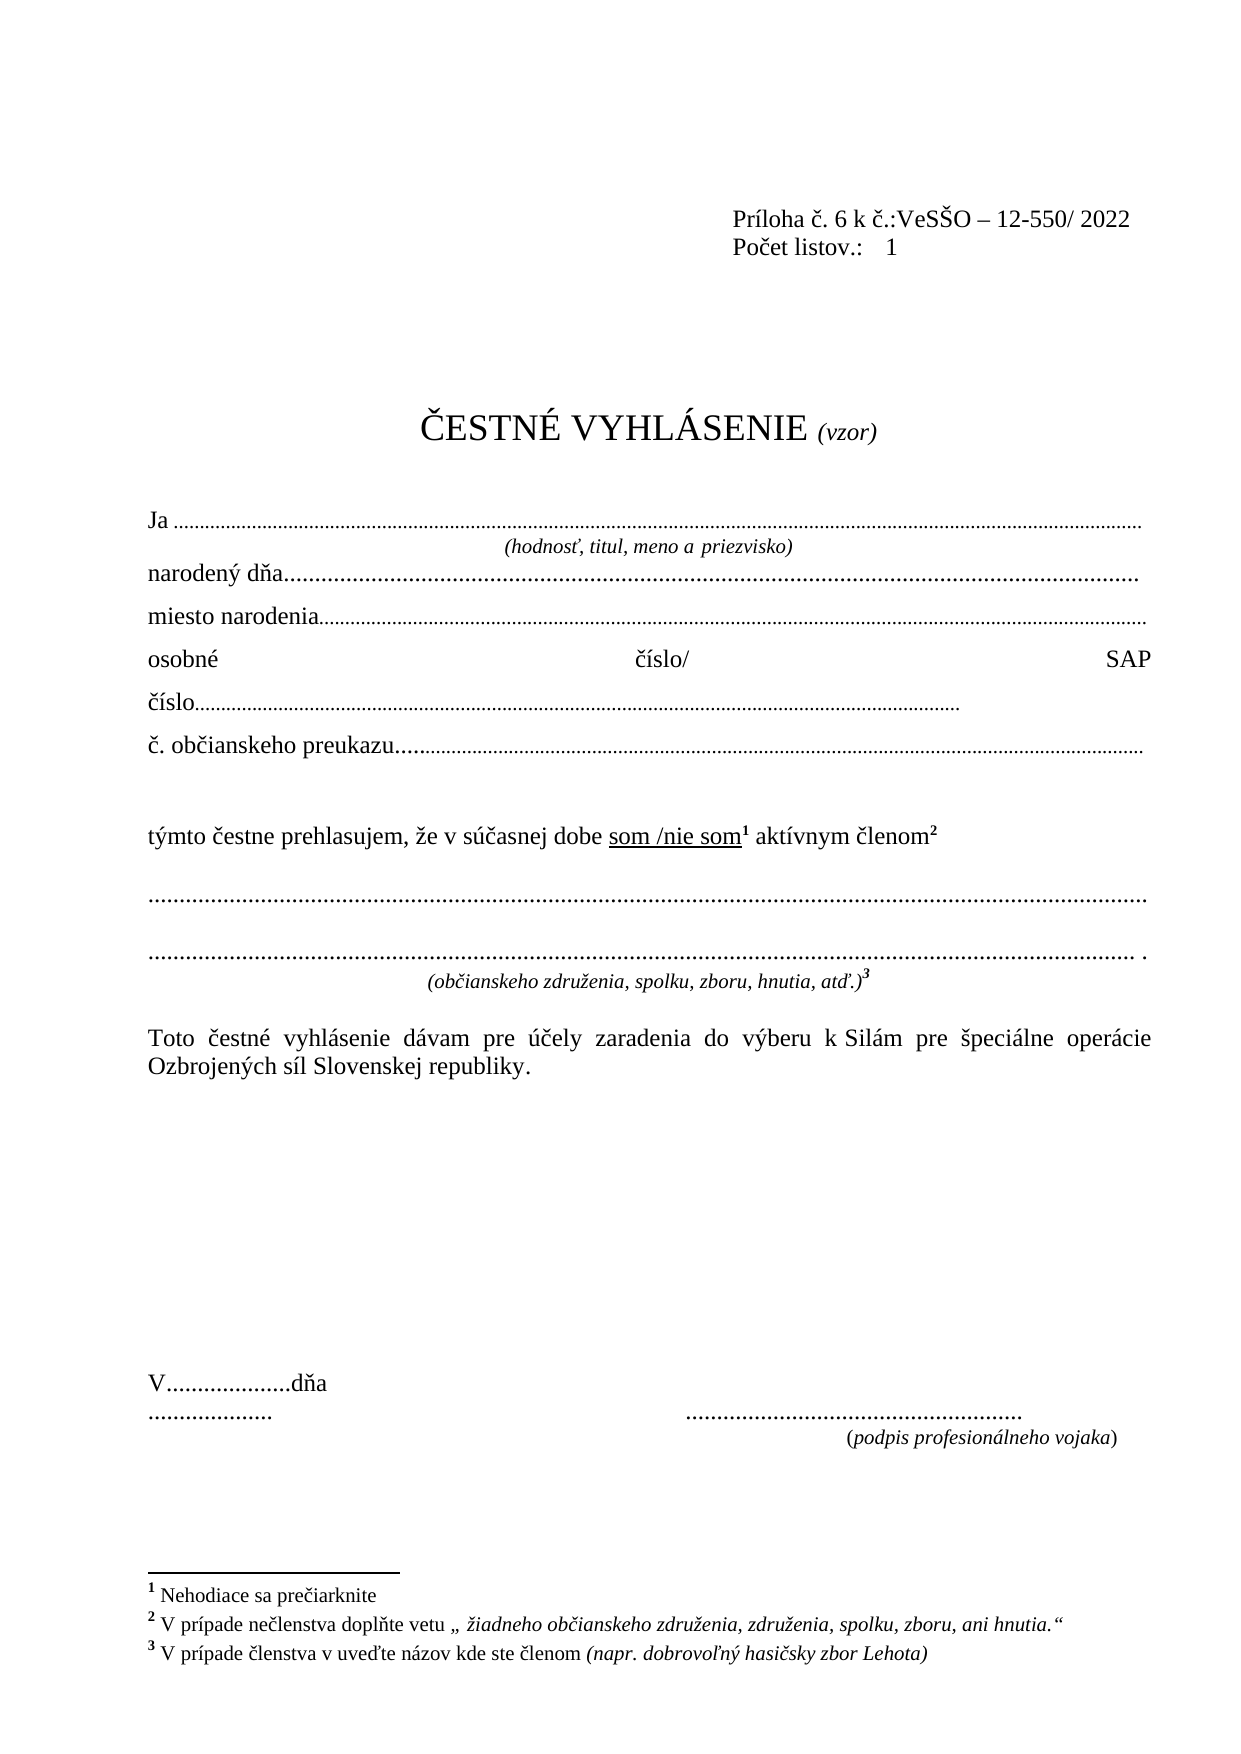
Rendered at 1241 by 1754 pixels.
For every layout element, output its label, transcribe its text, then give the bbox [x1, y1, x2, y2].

text Príloha č. 6 k č.:VeSŠO – 12-550/ 2022 [732, 204, 1152, 232]
text ................................................................................................................................................................ [148, 879, 1152, 908]
text .............................................................................................................................................................. . [148, 936, 1152, 965]
text (občianskeho združenia, spolku, zboru, hnutia, atď.) [148, 965, 1152, 994]
text Počet listov.: 1 [732, 232, 1152, 261]
text narodený dňa......................................................................................................................................... [148, 558, 1152, 586]
text miesto narodenia............................................................................................................................................................... [148, 601, 1152, 629]
text týmto čestne prehlasujem, že v súčasnej dobe som /nie som aktívnym členom [148, 821, 1152, 850]
text (hodnosť, titul, meno a priezvisko) [148, 533, 1152, 558]
text (podpis profesionálneho vojaka) [812, 1425, 1152, 1449]
text V....................dňa .................... ...................................................... [148, 1368, 1152, 1425]
text osobné číslo/ SAP číslo................................................................................................................................................... [148, 644, 1152, 716]
text ČESTNÉ VYHLÁSENIE (vzor) [148, 405, 1152, 448]
text Ja .......................................................................................................................................................................................... [148, 505, 1152, 533]
text Toto čestné vyhlásenie dávam pre účely zaradenia do výberu k Silám pre špeciálne operácie Ozbrojených síl Slovenskej republiky. [148, 1023, 1152, 1080]
text č. občianskeho preukazu............................................................................................................................................... [148, 730, 1152, 759]
